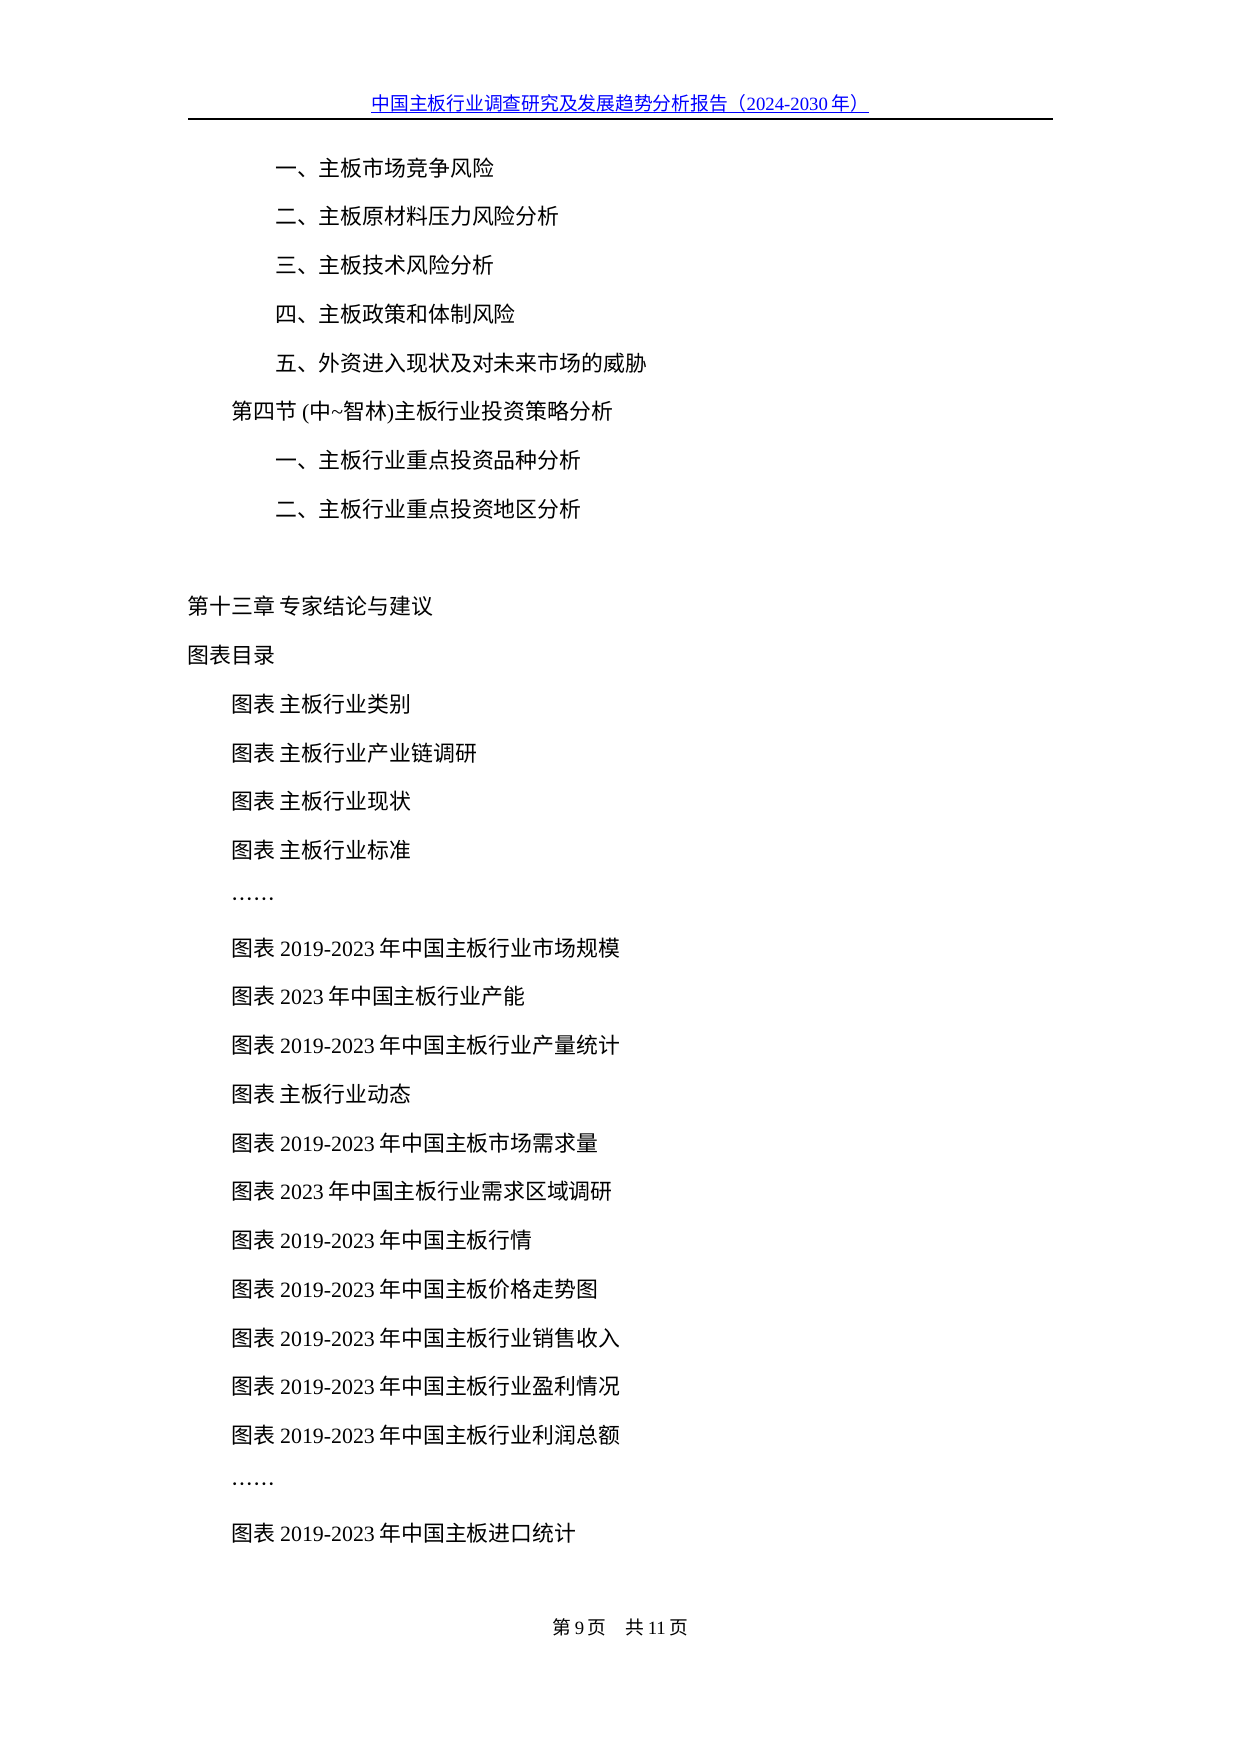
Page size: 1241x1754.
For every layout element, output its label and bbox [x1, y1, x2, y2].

text [187, 150, 1053, 1548]
